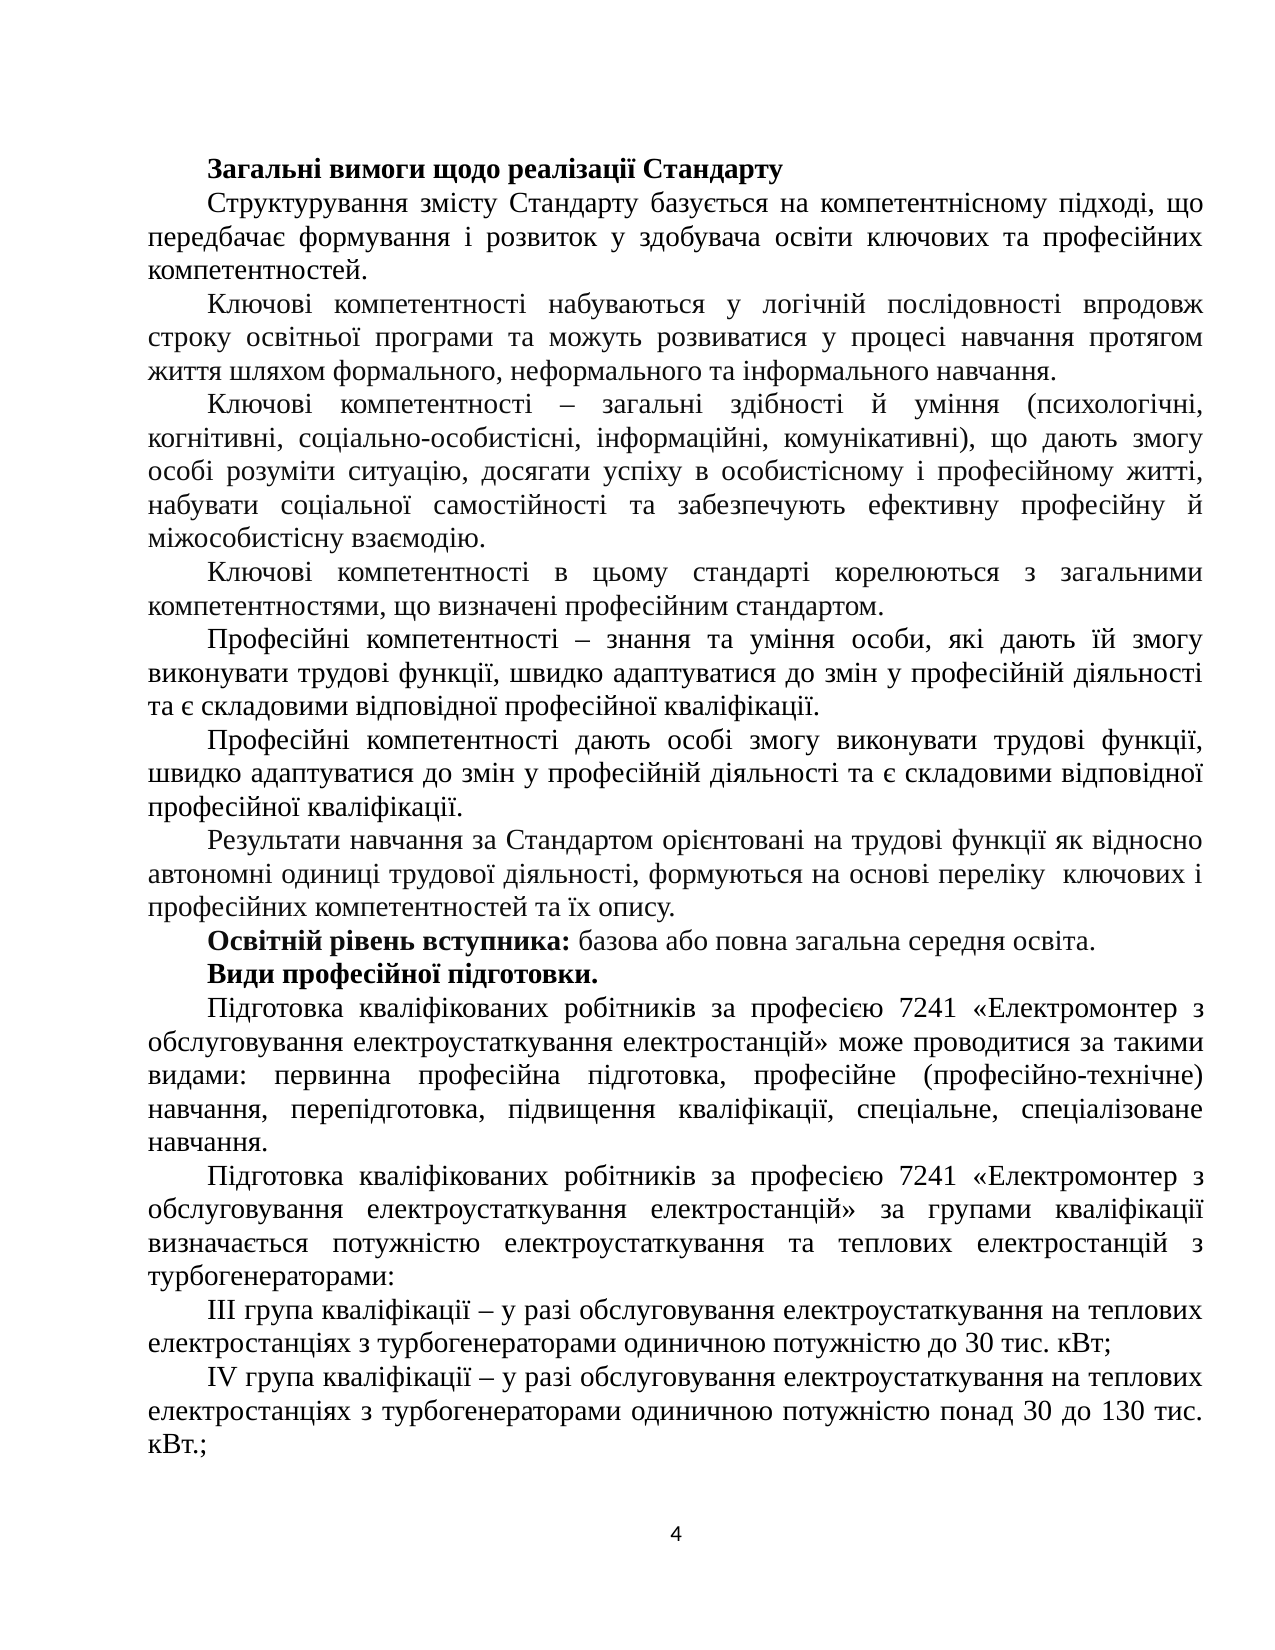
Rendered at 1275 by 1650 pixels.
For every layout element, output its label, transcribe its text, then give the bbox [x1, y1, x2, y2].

text Результати навчання за Стандартом орієнтовані на трудові функції як відносно автономні одиниці трудової діяльності, формуються на основі переліку ключових і професійних компетентностей та їх опису. [148, 822, 1204, 923]
text Структурування змісту Стандарту базується на компетентнісному підході, що передбачає формування і розвиток у здобувача освіти ключових та професійних компетентностей. [148, 185, 1204, 286]
text Професійні компетентності дають особі змогу виконувати трудові функції, швидко адаптуватися до змін у професійній діяльності та є складовими відповідної професійної кваліфікації. [148, 722, 1204, 822]
text Професійні компетентності – знання та уміння особи, які дають їй змогу виконувати трудові функції, швидко адаптуватися до змін у професійній діяльності та є складовими відповідної професійної кваліфікації. [148, 621, 1204, 722]
text Ключові компетентності в цьому стандарті корелюються з загальними компетентностями, що визначені професійним стандартом. [148, 554, 1204, 621]
text Види професійної підготовки. [148, 957, 1204, 990]
text Освітній рівень вступника: базова або повна загальна середня освіта. [148, 923, 1204, 957]
text III група кваліфікації – у разі обслуговування електроустаткування на теплових електростанціях з турбогенераторами одиничною потужністю до 30 тис. кВт; [148, 1292, 1204, 1359]
text Підготовка кваліфікованих робітників за професією 7241 «Електромонтер з обслуговування електроустаткування електростанцій» може проводитися за такими видами: первинна професійна підготовка, професійне (професійно-технічне) навчання, перепідготовка, підвищення кваліфікації, спеціальне, спеціалізоване навчання. [148, 990, 1204, 1158]
text IV група кваліфікації – у разі обслуговування електроустаткування на теплових електростанціях з турбогенераторами одиничною потужністю понад 30 до 130 тис. кВт.; [148, 1359, 1204, 1460]
text Ключові компетентності – загальні здібності й уміння (психологічні, когнітивні, соціально-особистісні, інформаційні, комунікативні), що дають змогу особі розуміти ситуацію, досягати успіху в особистісному і професійному житті, набувати соціальної самостійності та забезпечують ефективну професійну й міжособистісну взаємодію. [148, 386, 1204, 554]
text Ключові компетентності набуваються у логічній послідовності впродовж строку освітньої програми та можуть розвиватися у процесі навчання протягом життя шляхом формального, неформального та інформального навчання. [148, 286, 1204, 386]
text Загальні вимоги щодо реалізації Стандарту [207, 152, 1204, 185]
text Підготовка кваліфікованих робітників за професією 7241 «Електромонтер з обслуговування електроустаткування електростанцій» за групами кваліфікації визначається потужністю електроустаткування та теплових електростанцій з турбогенераторами: [148, 1158, 1204, 1292]
